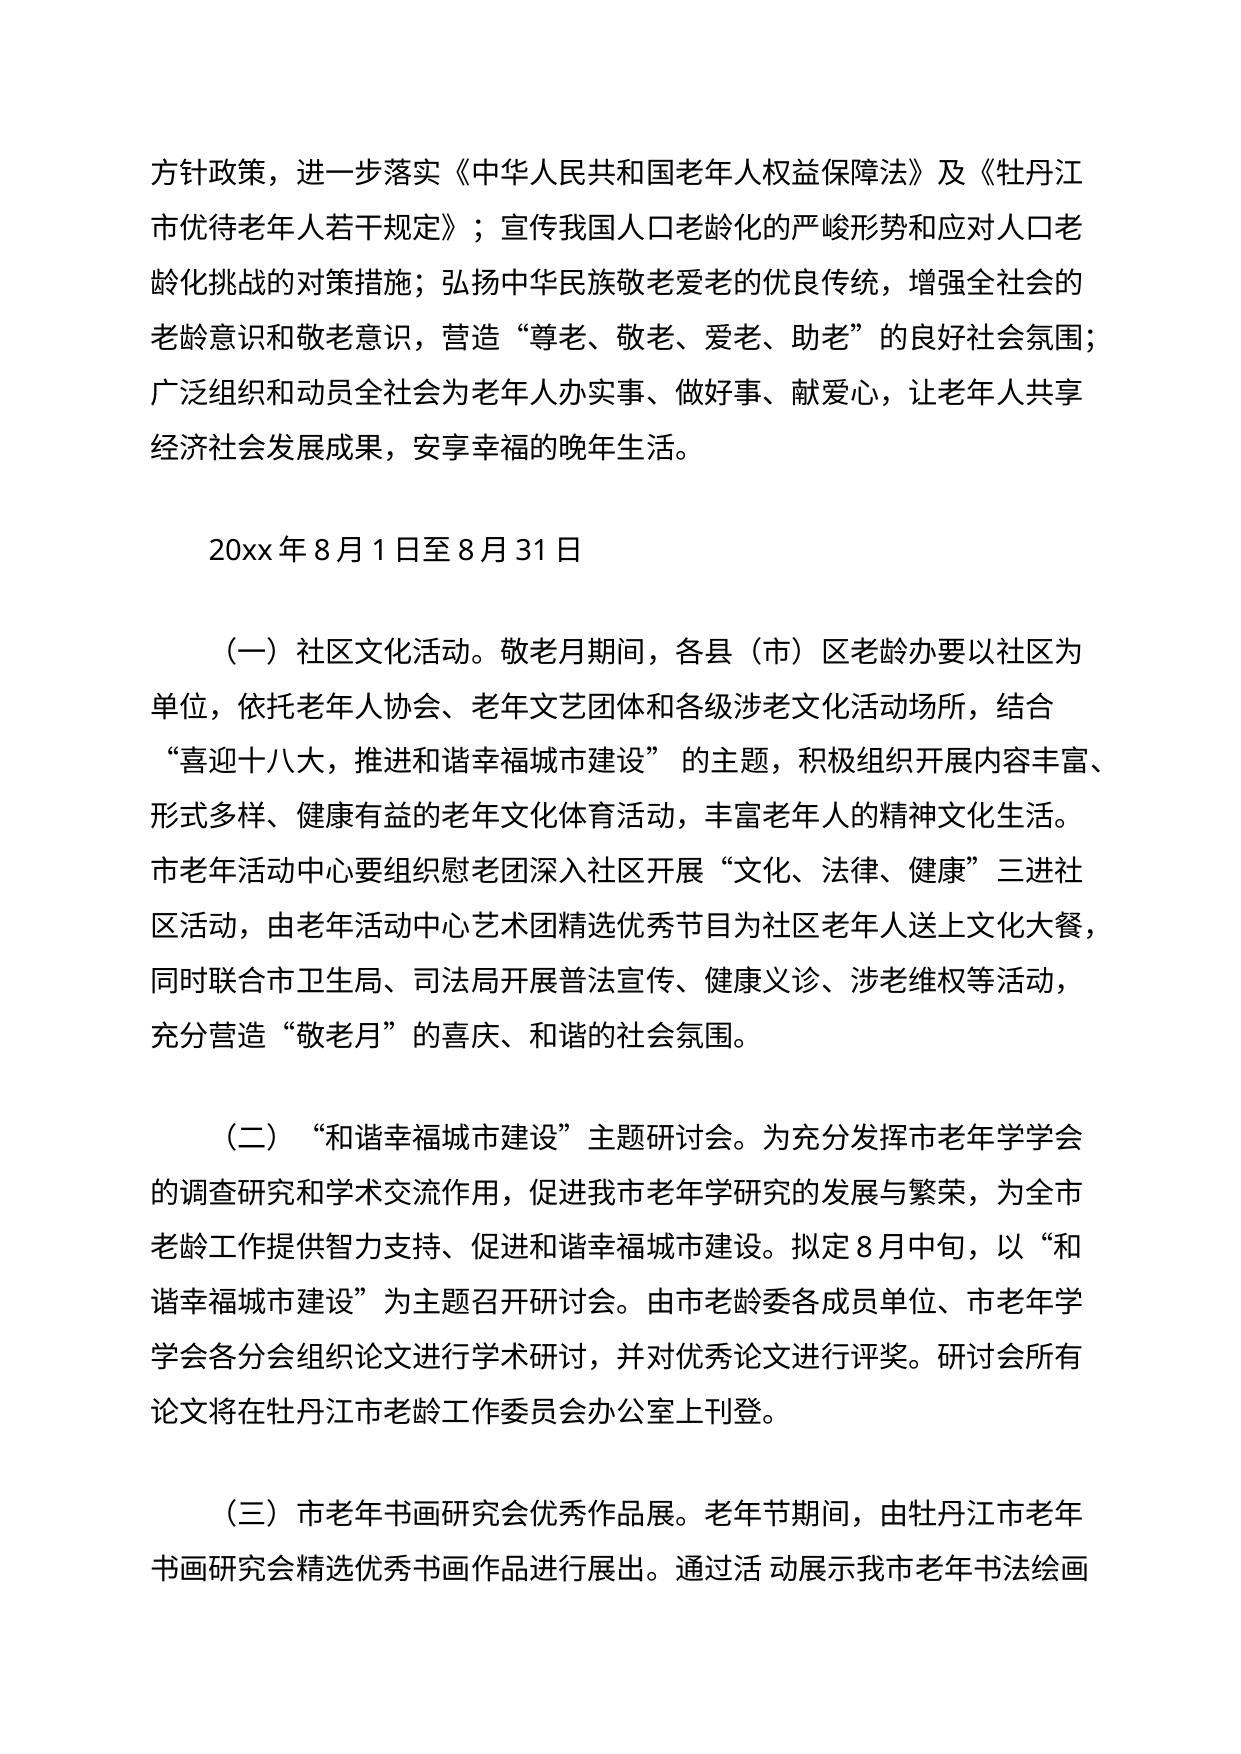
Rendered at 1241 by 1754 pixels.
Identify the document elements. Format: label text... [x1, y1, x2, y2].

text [150, 1491, 1090, 1588]
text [150, 150, 1090, 467]
text （一）社区文化活动。敬老月期间，各县（市）区老龄办要以社区为单位，依托老年人协会、老年文艺团体和各级涉老文化活动场所，结合“喜迎十八大，推进和谐幸福城市建设” 的主题，积极组织开展内容丰富、形式多样、健康有益的老年文化体育活动，丰富老年人的精神文化生活。市老年活动中心要组织慰老团深入社区开展“文化、法律、健康”三进社区活动，由老年活动中心艺术团精选优秀节目为社区老年人送上文化大餐，同时联合市卫生局、司法局开展普法宣传、健康义诊、涉老维权等活动，充分营造“敬老月”的喜庆、和谐的社会氛围。 [150, 628, 1090, 1055]
text 20xx年8月1日至8月31日 [150, 526, 1090, 569]
text （二）“和谐幸福城市建设”主题研讨会。为充分发挥市老年学学会的调查研究和学术交流作用，促进我市老年学研究的发展与繁荣，为全市老龄工作提供智力支持、促进和谐幸福城市建设。拟定8月中旬，以“和谐幸福城市建设”为主题召开研讨会。由市老龄委各成员单位、市老年学学会各分会组织论文进行学术研讨，并对优秀论文进行评奖。研讨会所有论文将在牡丹江市老龄工作委员会办公室上刊登。 [150, 1114, 1090, 1431]
